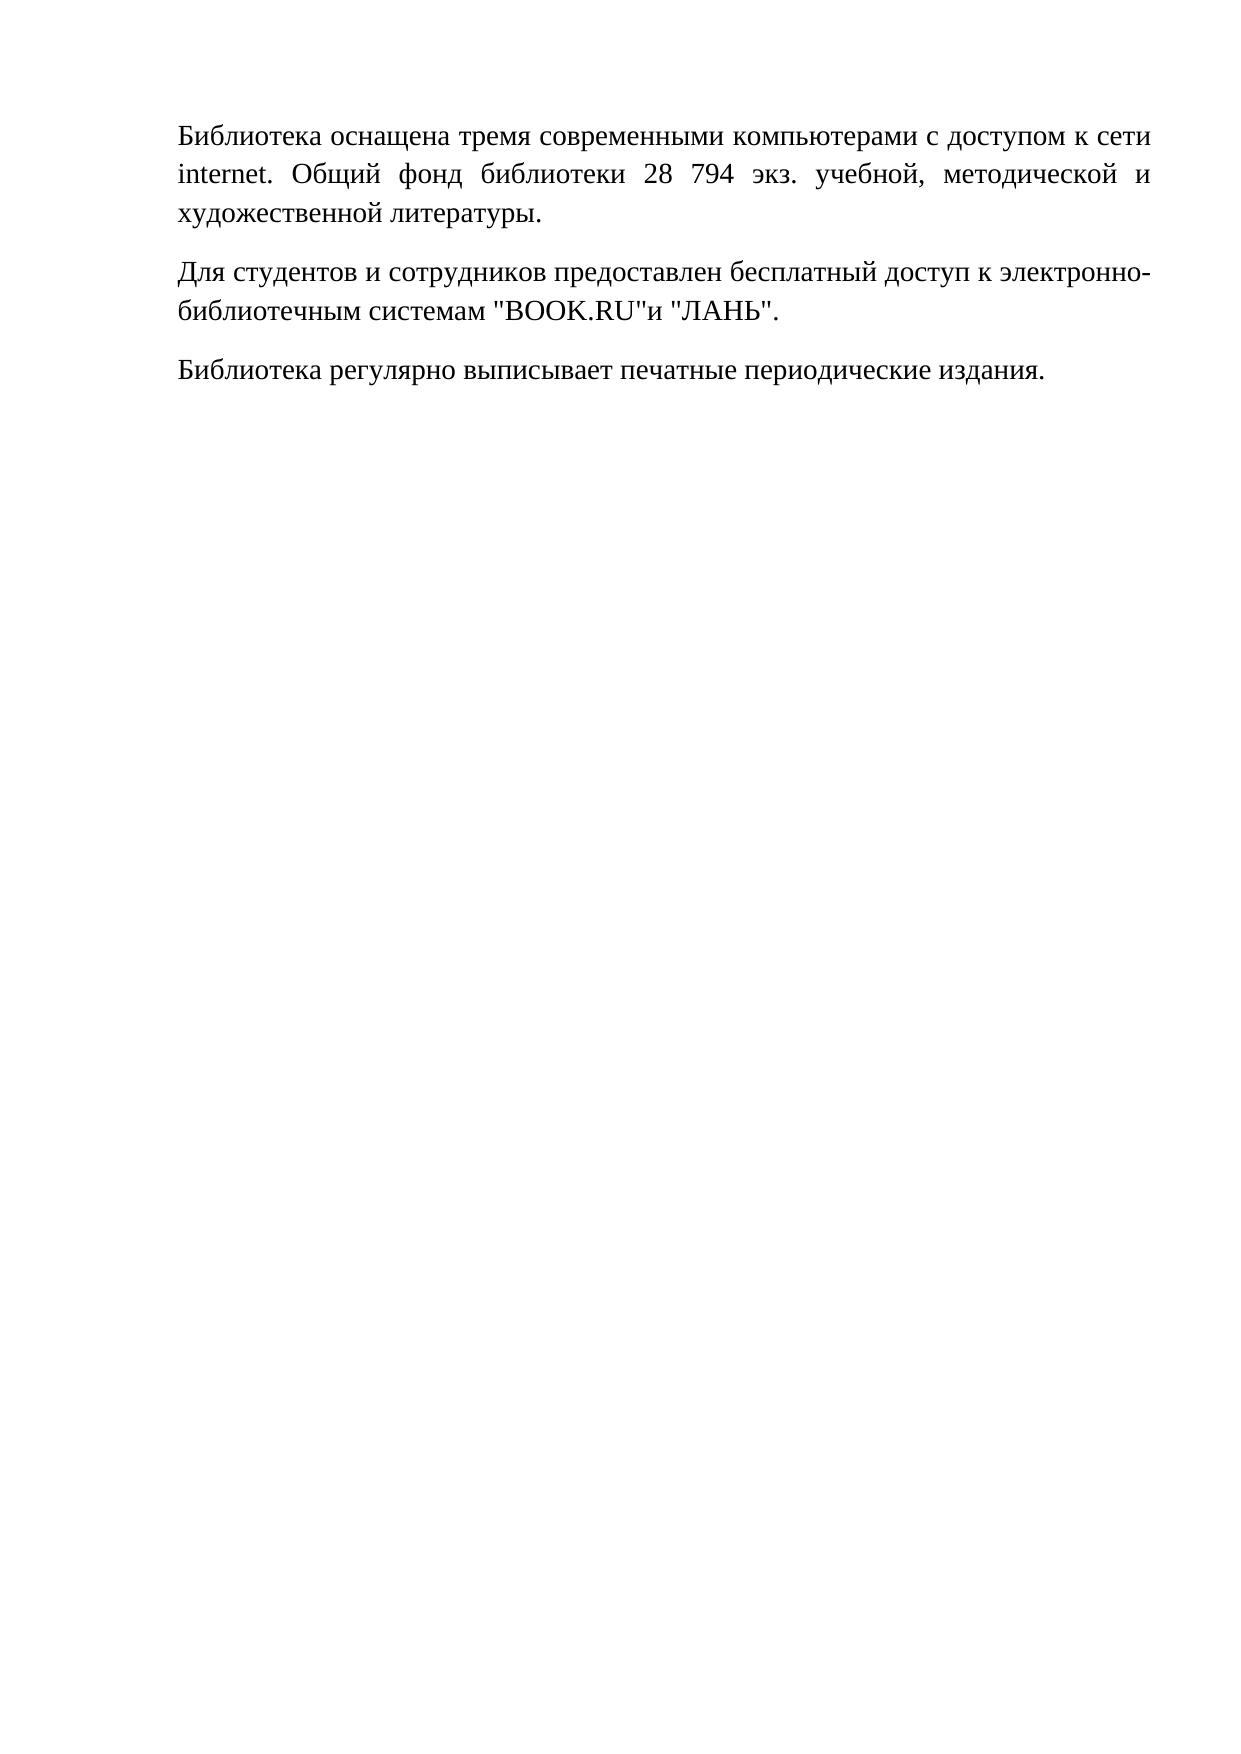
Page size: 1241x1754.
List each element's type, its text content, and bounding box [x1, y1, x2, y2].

text Библиотека регулярно выписывает печатные периодические издания. [177, 352, 1152, 386]
text Библиотека оснащена тремя современными компьютерами с доступом к сети internet. Общий фонд библиотеки 28 794 экз. учебной, методической и художественной литературы. [177, 118, 1152, 229]
text Для студентов и сотрудников предоставлен бесплатный доступ к электронно-библиотечным системам "BOOK.RU"и "ЛАНЬ". [177, 254, 1152, 327]
